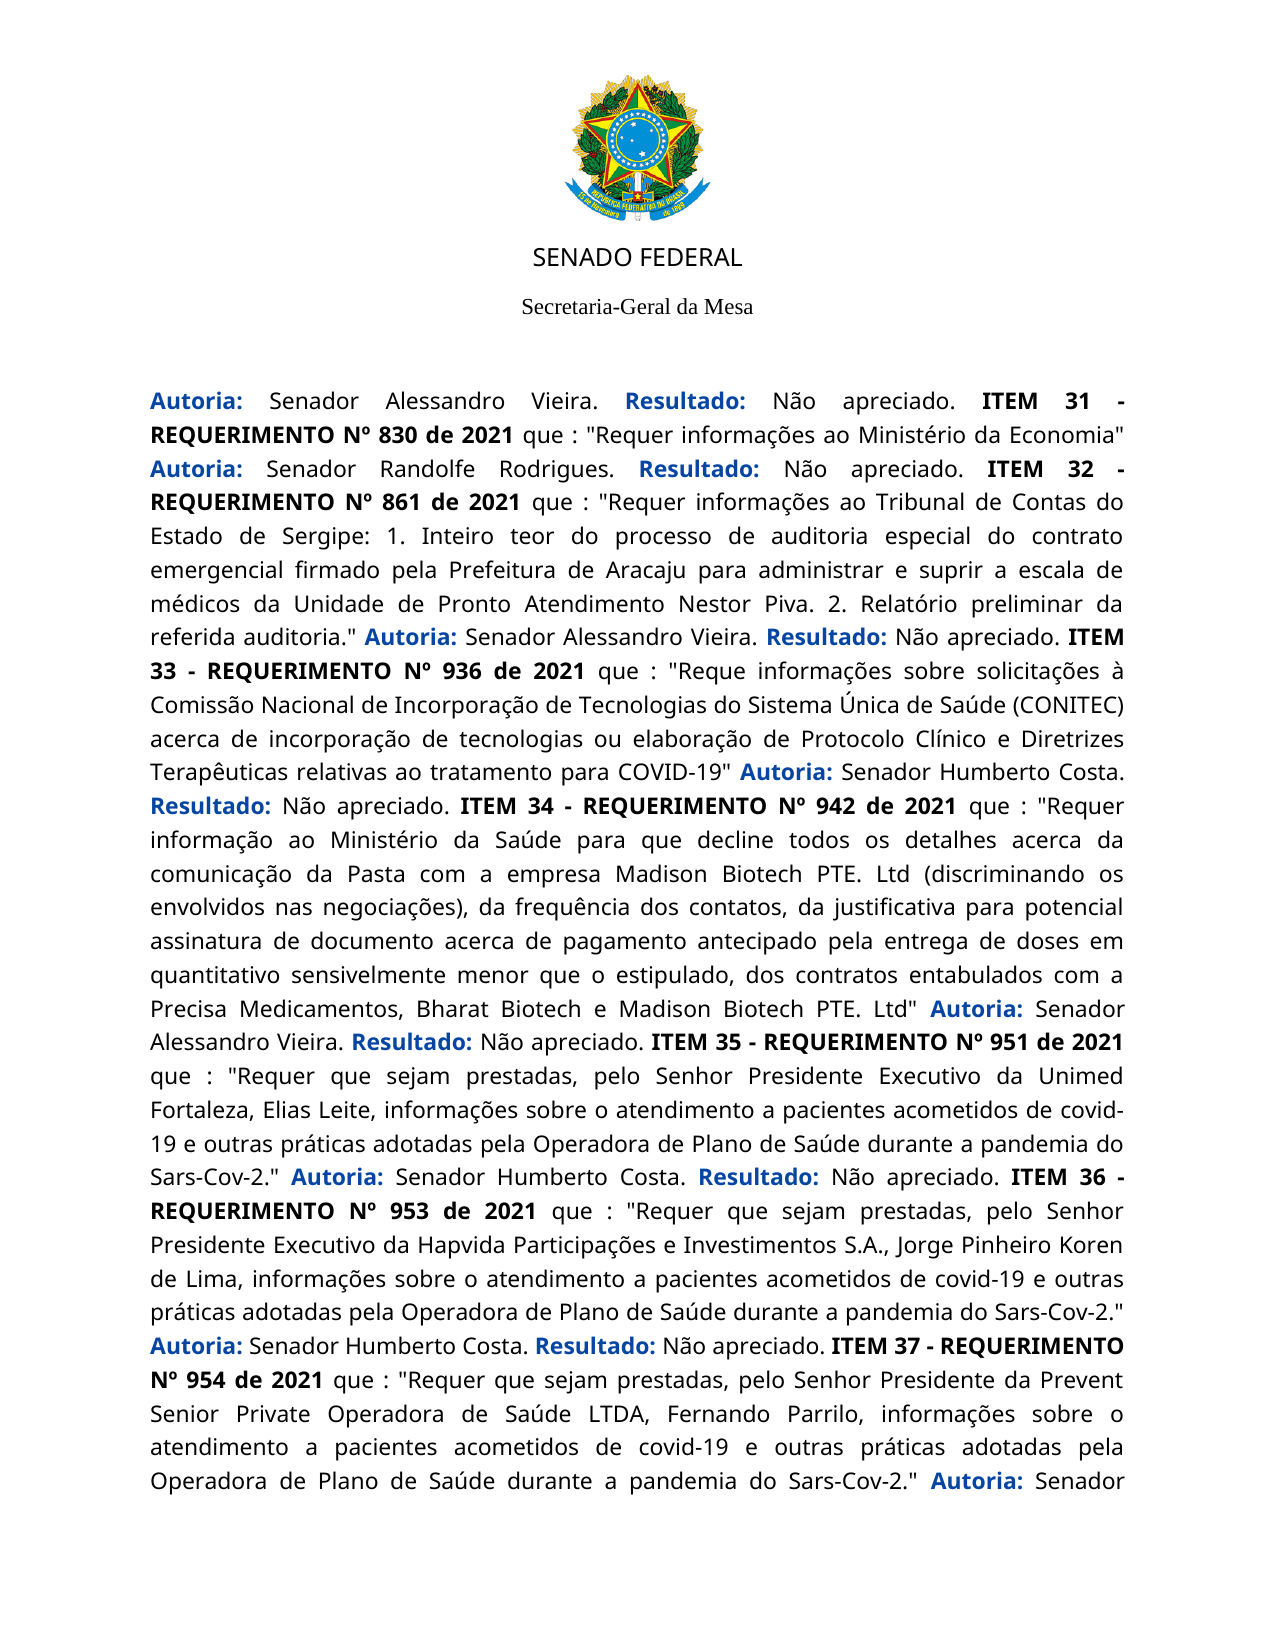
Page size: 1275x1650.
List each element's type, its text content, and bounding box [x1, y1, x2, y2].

picture [564, 75, 711, 221]
